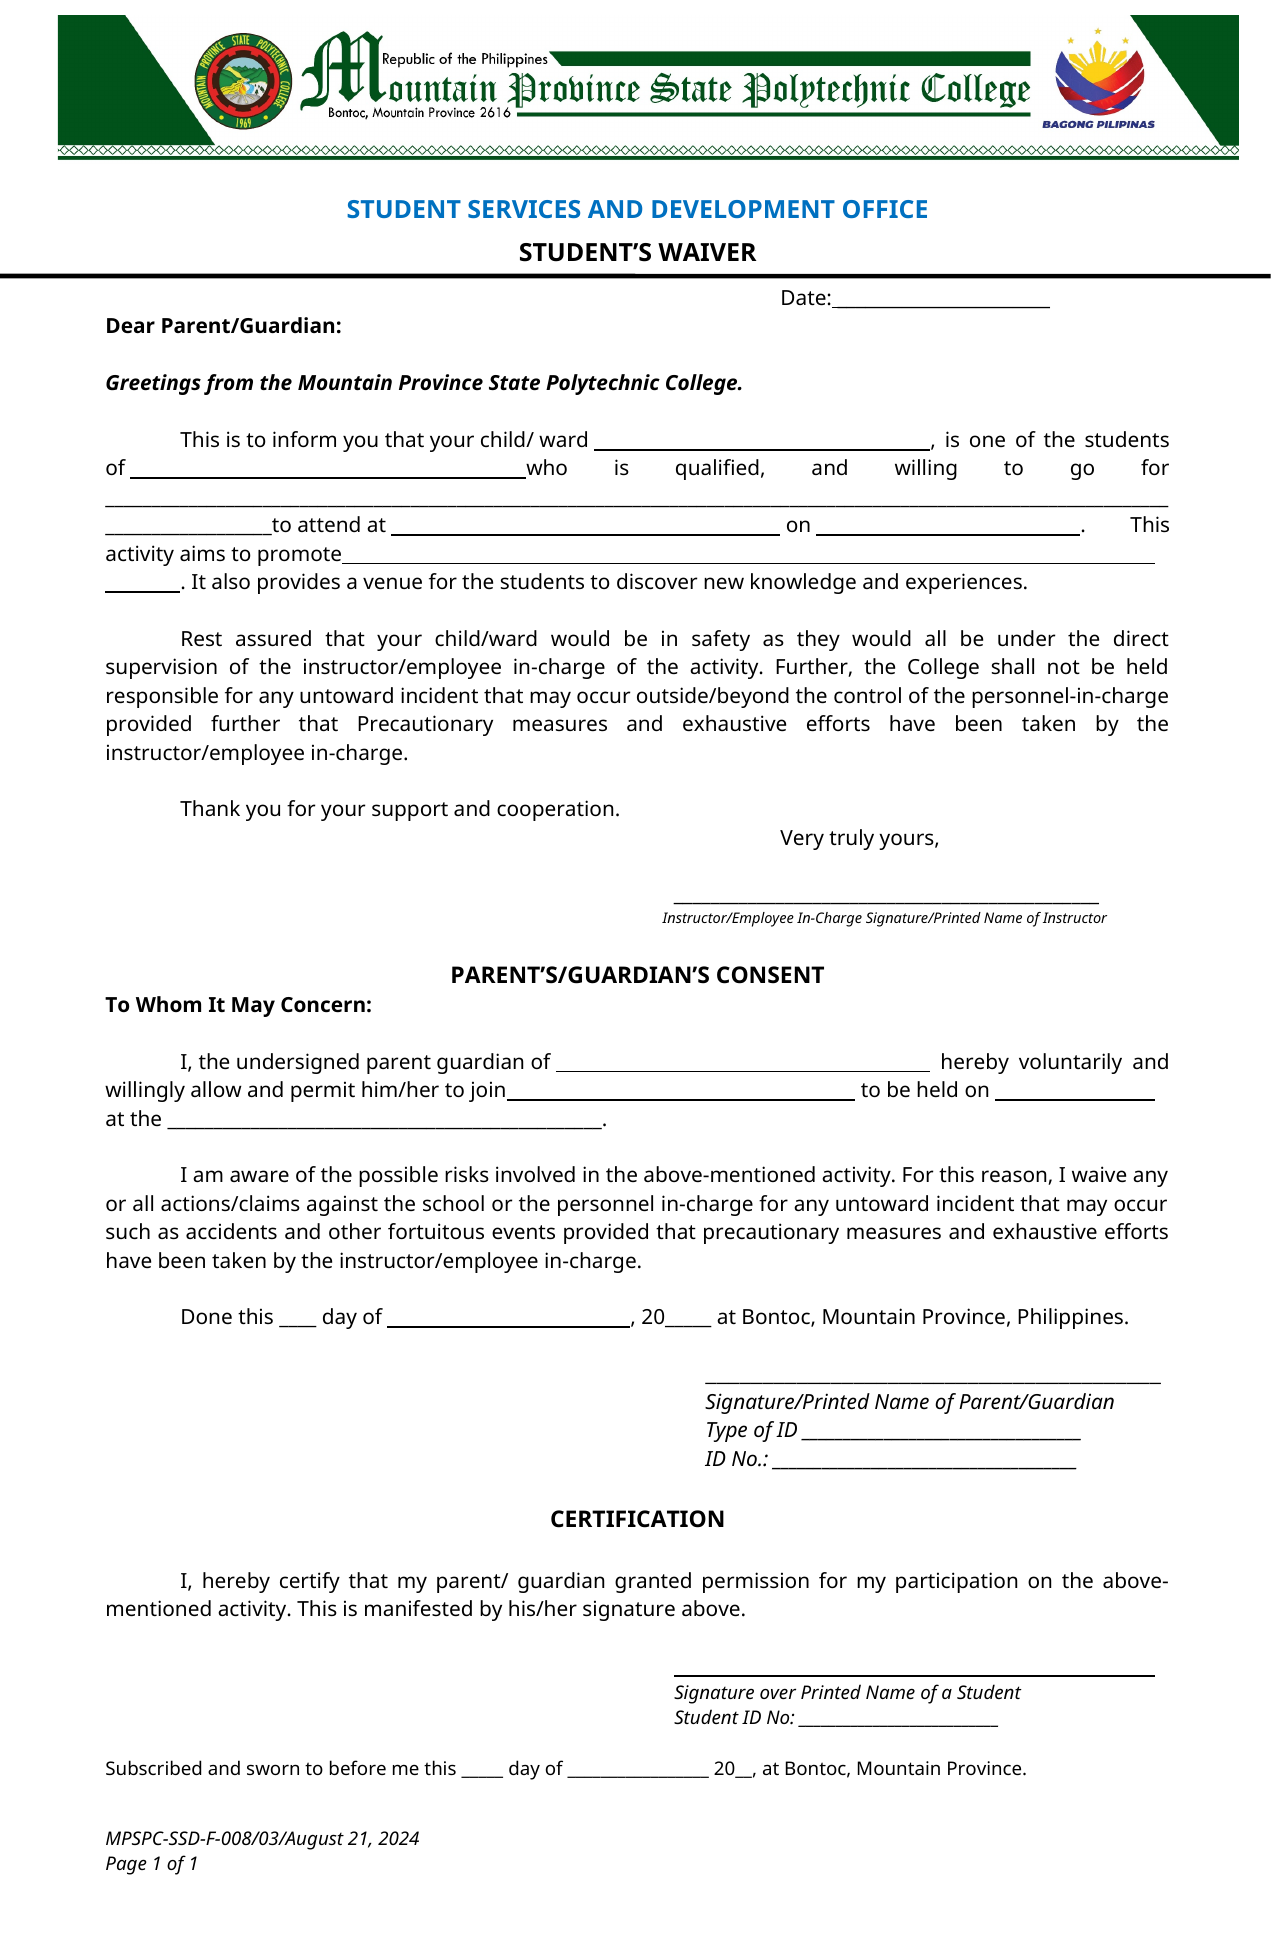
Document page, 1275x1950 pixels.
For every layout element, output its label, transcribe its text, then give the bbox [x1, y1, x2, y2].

text I, the undersigned parent guardian of hereby voluntarily and willingly allow and permit him/her to join to be held on at the _______________________________________________. [105, 1047, 1170, 1132]
text Type of ID __________________________________ [105, 1415, 1170, 1444]
text Greetings from the Mountain Province State Polytechnic College. [105, 368, 1170, 396]
text Signature/Printed Name of Parent/Guardian [105, 1387, 1170, 1415]
text Date: _______________________ [105, 283, 1170, 311]
text I am aware of the possible risks involved in the above-mentioned activity. For this reason, I waive any or all actions/claims against the school or the personnel in-charge for any untoward incident that may occur such as accidents and other fortuitous events provided that precautionary measures and exhaustive efforts have been taken by the instructor/employee in-charge. [105, 1161, 1170, 1274]
text CERTIFICATION [105, 1503, 1170, 1534]
text Done this ____ day of , 20_____ at Bontoc, Mountain Province, Philippines. [105, 1302, 1170, 1331]
text PARENT’S/GUARDIAN’S CONSENT [105, 959, 1170, 990]
text Dear Parent/Guardian: [105, 311, 1170, 339]
text Student ID No: ___________________________ [630, 1705, 1170, 1730]
text To Whom It May Concern: [105, 990, 1170, 1018]
text This is to inform you that your child/ ward , is one of the students of who is qualified, and willing to go for _____________________________________________________________________________________________________________________________________to attend at on . This activity aims to promote . It also provides a venue for the students to discover new knowledge and experiences. [105, 425, 1170, 596]
text Instructor/Employee In-Charge Signature/Printed Name of Instructor [555, 907, 1170, 927]
text I, hereby certify that my parent/ guardian granted permission for my participation on the above-mentioned activity. This is manifested by his/her signature above. [105, 1566, 1170, 1623]
text Signature over Printed Name of a Student [630, 1679, 1170, 1705]
picture [57, 15, 1239, 164]
text Thank you for your support and cooperation. [105, 794, 1170, 823]
text Rest assured that your child/ward would be in safety as they would all be under the direct supervision of the instructor/employee in-charge of the activity. Further, the College shall not be held responsible for any untoward incident that may occur outside/beyond the control of the personnel-in-charge provided further that Precautionary measures and exhaustive efforts have been taken by the instructor/employee in-charge. [105, 624, 1170, 766]
text ________________________________________ [105, 1359, 1170, 1387]
text ______________________________________________ [105, 879, 1170, 907]
text Subscribed and sworn to before me this _____ day of _________________ 20__, at Bontoc, Mountain Province. [105, 1756, 1170, 1781]
text STUDENT’S WAIVER [105, 234, 1170, 268]
text Very truly yours, [105, 823, 1170, 851]
text ID No.: _____________________________________ [105, 1444, 1170, 1472]
